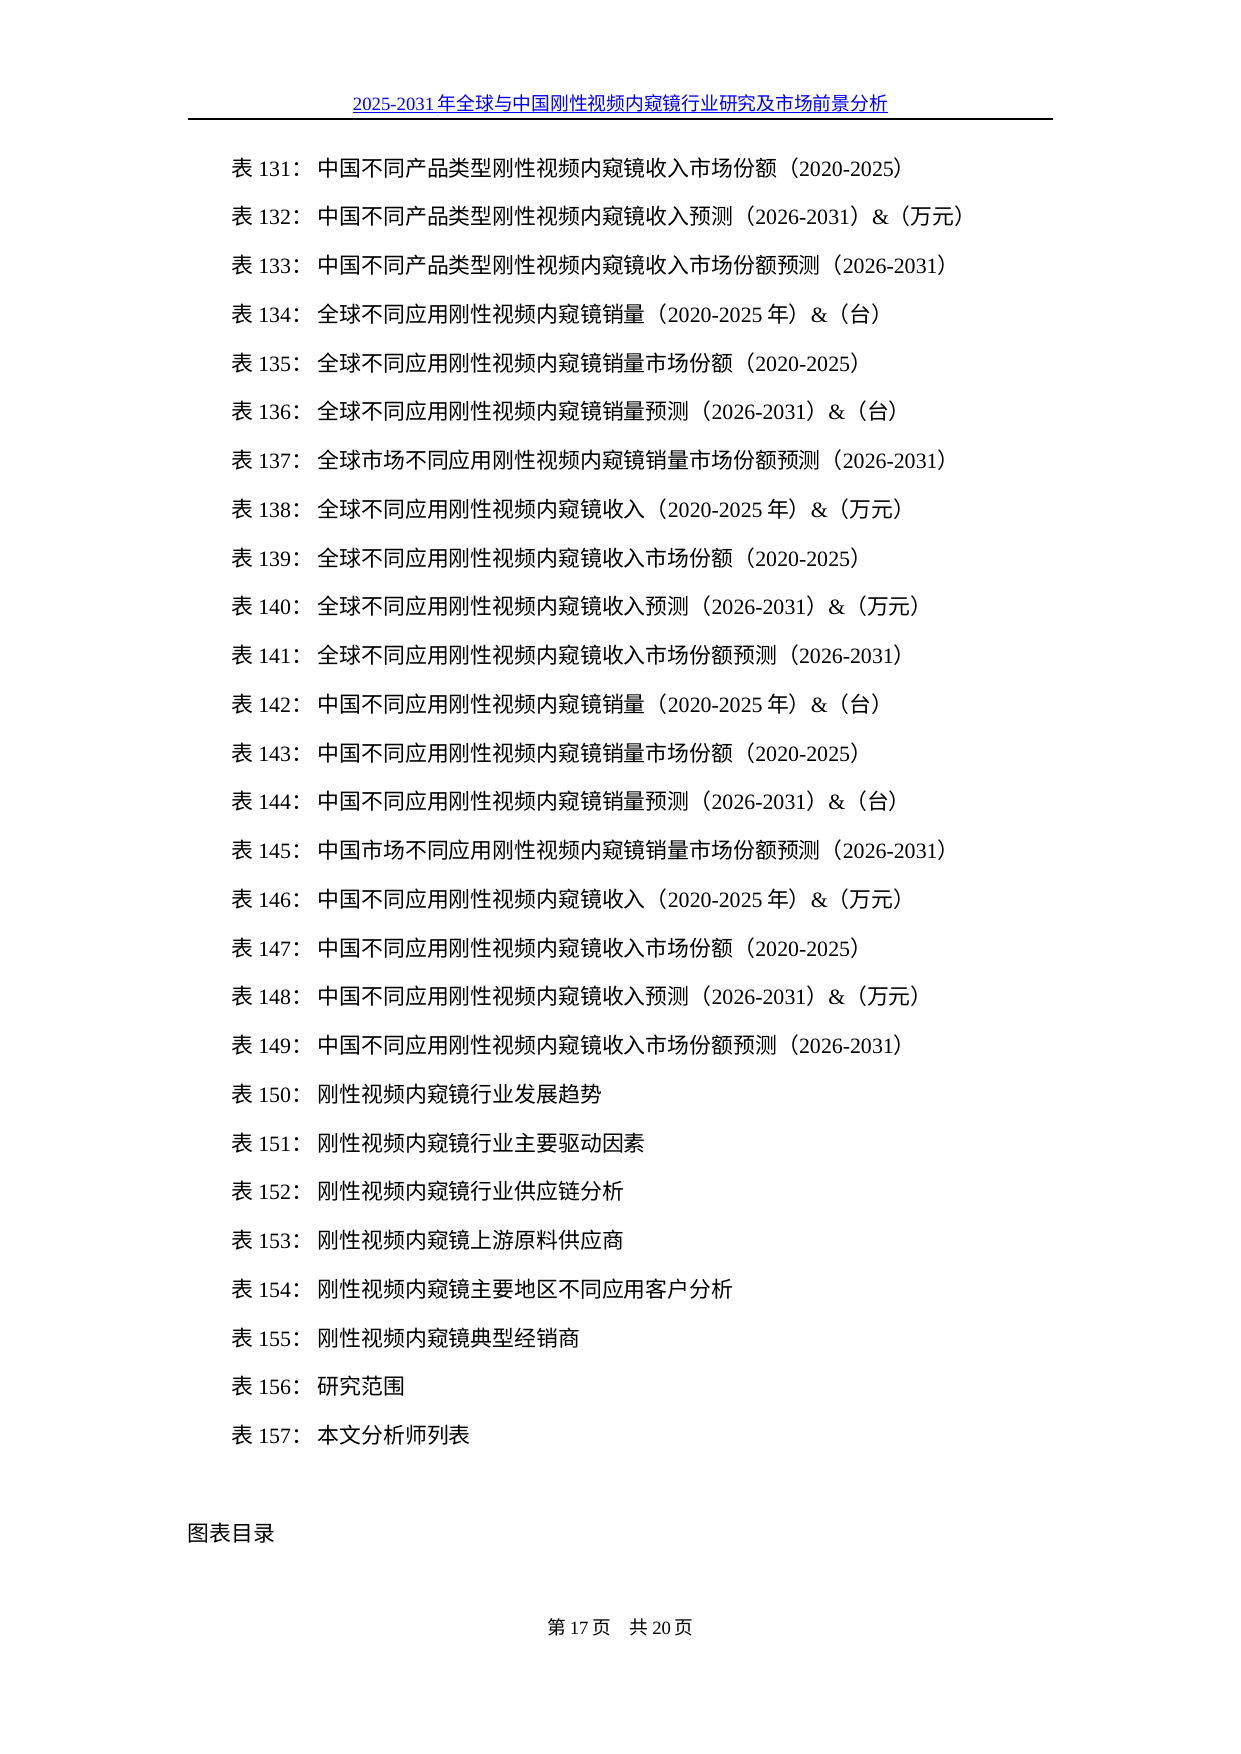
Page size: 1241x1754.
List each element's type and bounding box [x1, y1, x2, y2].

text [187, 150, 1053, 1548]
